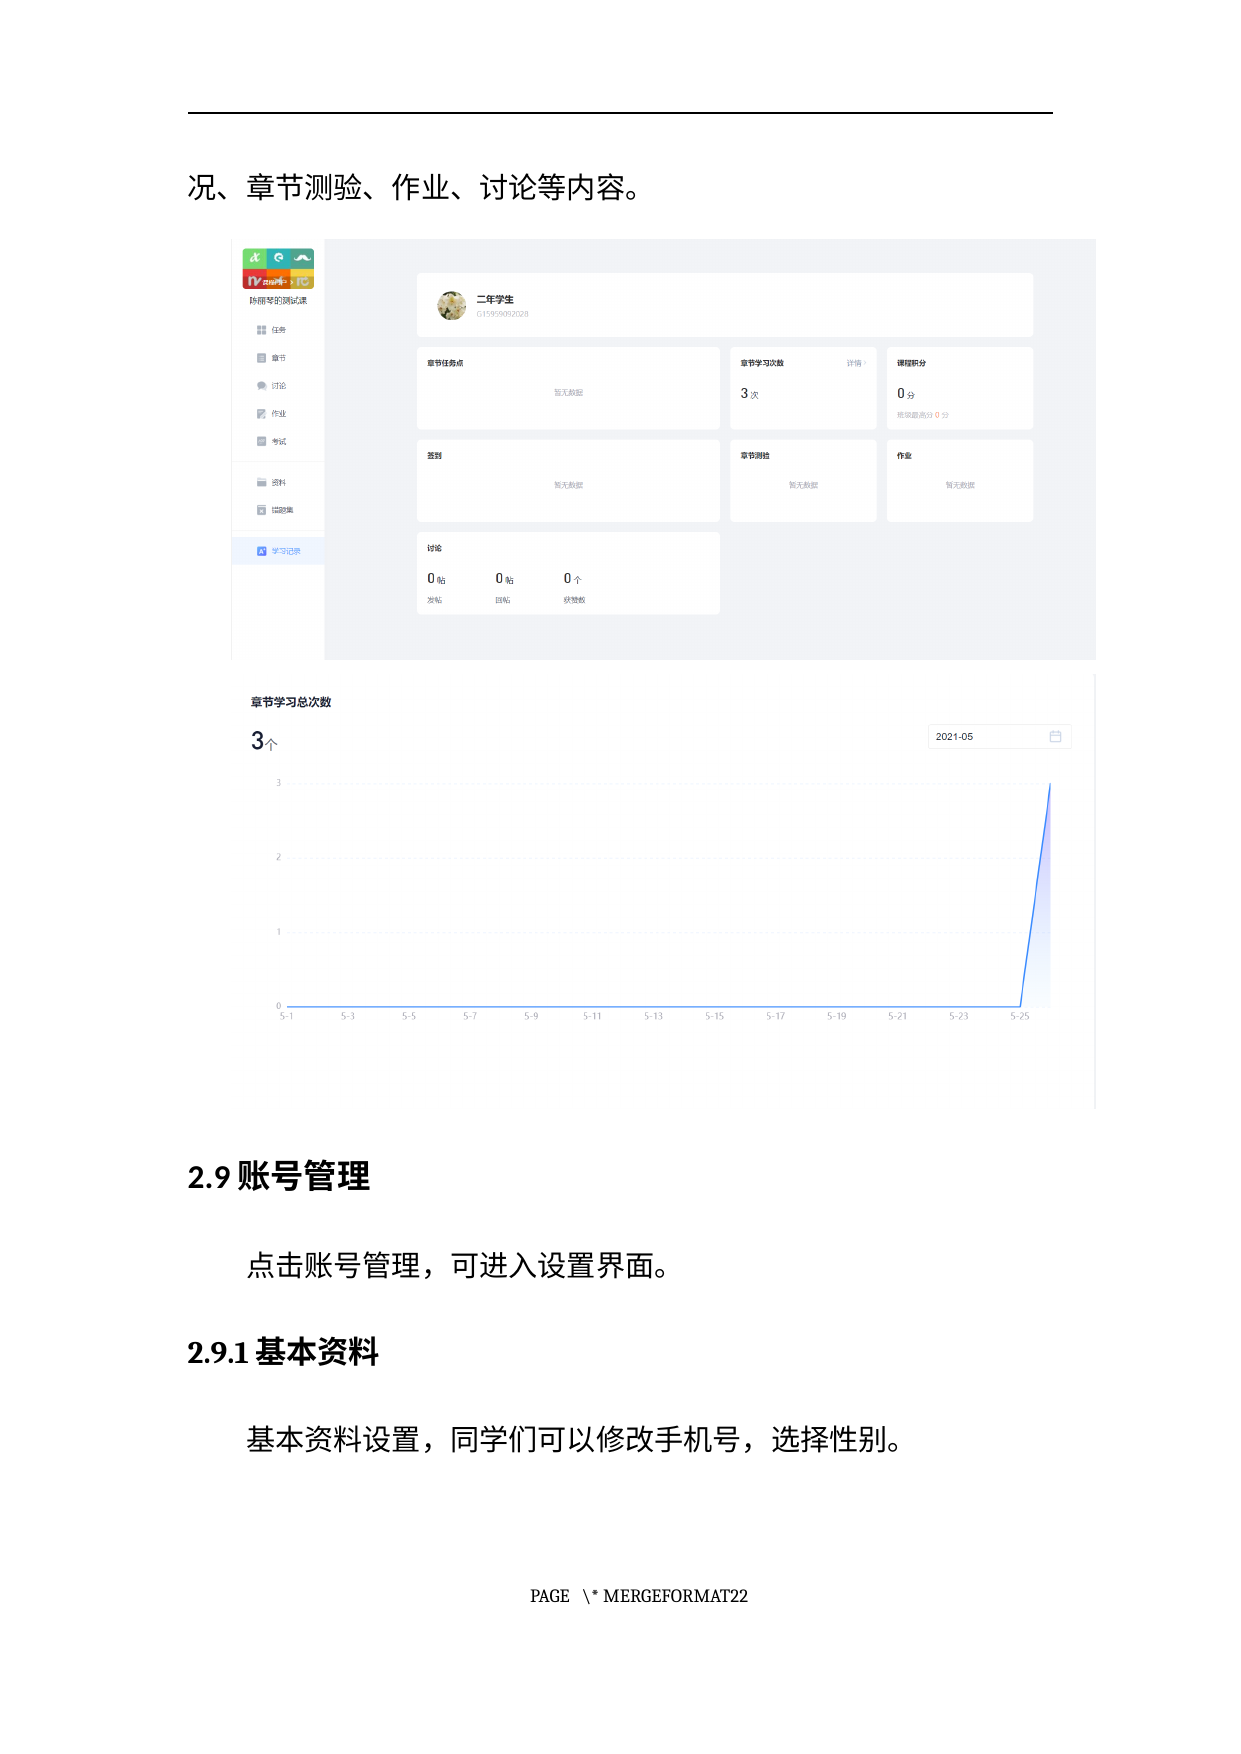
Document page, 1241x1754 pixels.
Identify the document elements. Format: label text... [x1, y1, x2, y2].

text 点击账号管理，可进入设置界面。 [187, 1231, 1053, 1296]
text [187, 153, 1053, 218]
picture [231, 674, 1096, 1109]
text 基本资料设置，同学们可以修改手机号，选择性别。 [187, 1405, 1053, 1470]
subtitle 2.9.1基本资料 [187, 1317, 1053, 1382]
picture [231, 239, 1096, 660]
subtitle 2.9账号管理 [187, 1142, 1053, 1207]
